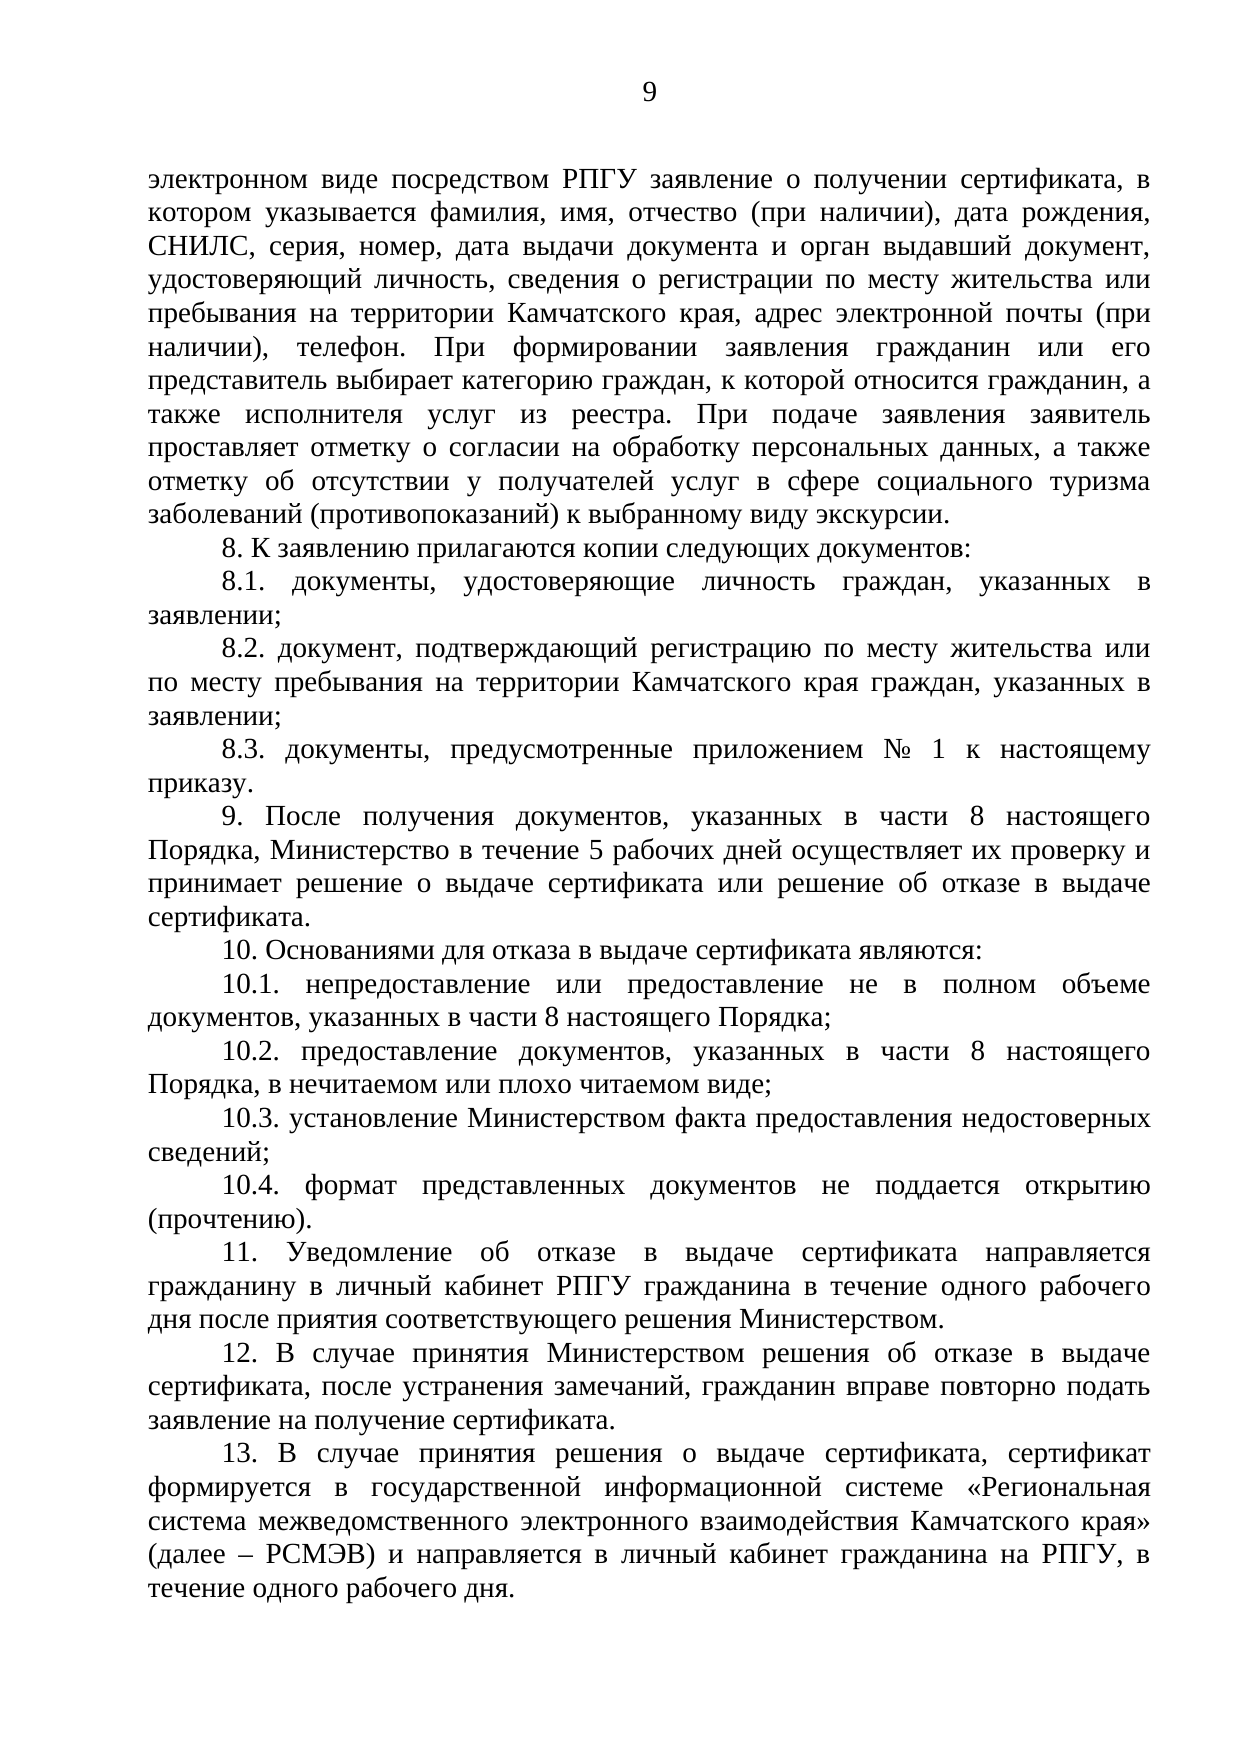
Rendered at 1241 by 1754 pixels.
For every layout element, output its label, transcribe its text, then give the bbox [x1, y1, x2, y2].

text 10.3. установление Министерством факта предоставления недостоверных сведений; [148, 1100, 1152, 1167]
text 13. В случае принятия решения о выдаче сертификата, сертификат формируется в государственной информационной системе «Региональная система межведомственного электронного взаимодействия Камчатского края» (далее – РСМЭВ) и направляется в личный кабинет гражданина на РПГУ, в течение одного рабочего дня. [148, 1436, 1152, 1603]
text 11. Уведомление об отказе в выдаче сертификата направляется гражданину в личный кабинет РПГУ гражданина в течение одного рабочего дня после приятия соответствующего решения Министерством. [148, 1234, 1152, 1335]
text 8.3. документы, предусмотренные приложением № 1 к настоящему приказу. [148, 731, 1152, 798]
text 10.4. формат представленных документов не поддается открытию (прочтению). [148, 1167, 1152, 1234]
text 10.2. предоставление документов, указанных в части 8 настоящего Порядка, в нечитаемом или плохо читаемом виде; [148, 1033, 1152, 1100]
text 8. К заявлению прилагаются копии следующих документов: [148, 530, 1152, 563]
text 8.2. документ, подтверждающий регистрацию по месту жительства или по месту пребывания на территории Камчатского края граждан, указанных в заявлении; [148, 631, 1152, 731]
text 8.1. документы, удостоверяющие личность граждан, указанных в заявлении; [148, 563, 1152, 631]
text 10.1. непредоставление или предоставление не в полном объеме документов, указанных в части 8 настоящего Порядка; [148, 966, 1152, 1033]
text 9. После получения документов, указанных в части 8 настоящего Порядка, Министерство в течение 5 рабочих дней осуществляет их проверку и принимает решение о выдаче сертификата или решение об отказе в выдаче сертификата. [148, 798, 1152, 932]
text 10. Основаниями для отказа в выдаче сертификата являются: [148, 932, 1152, 966]
text 12. В случае принятия Министерством решения об отказе в выдаче сертификата, после устранения замечаний, гражданин вправе повторно подать заявление на получение сертификата. [148, 1335, 1152, 1436]
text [148, 161, 1152, 530]
